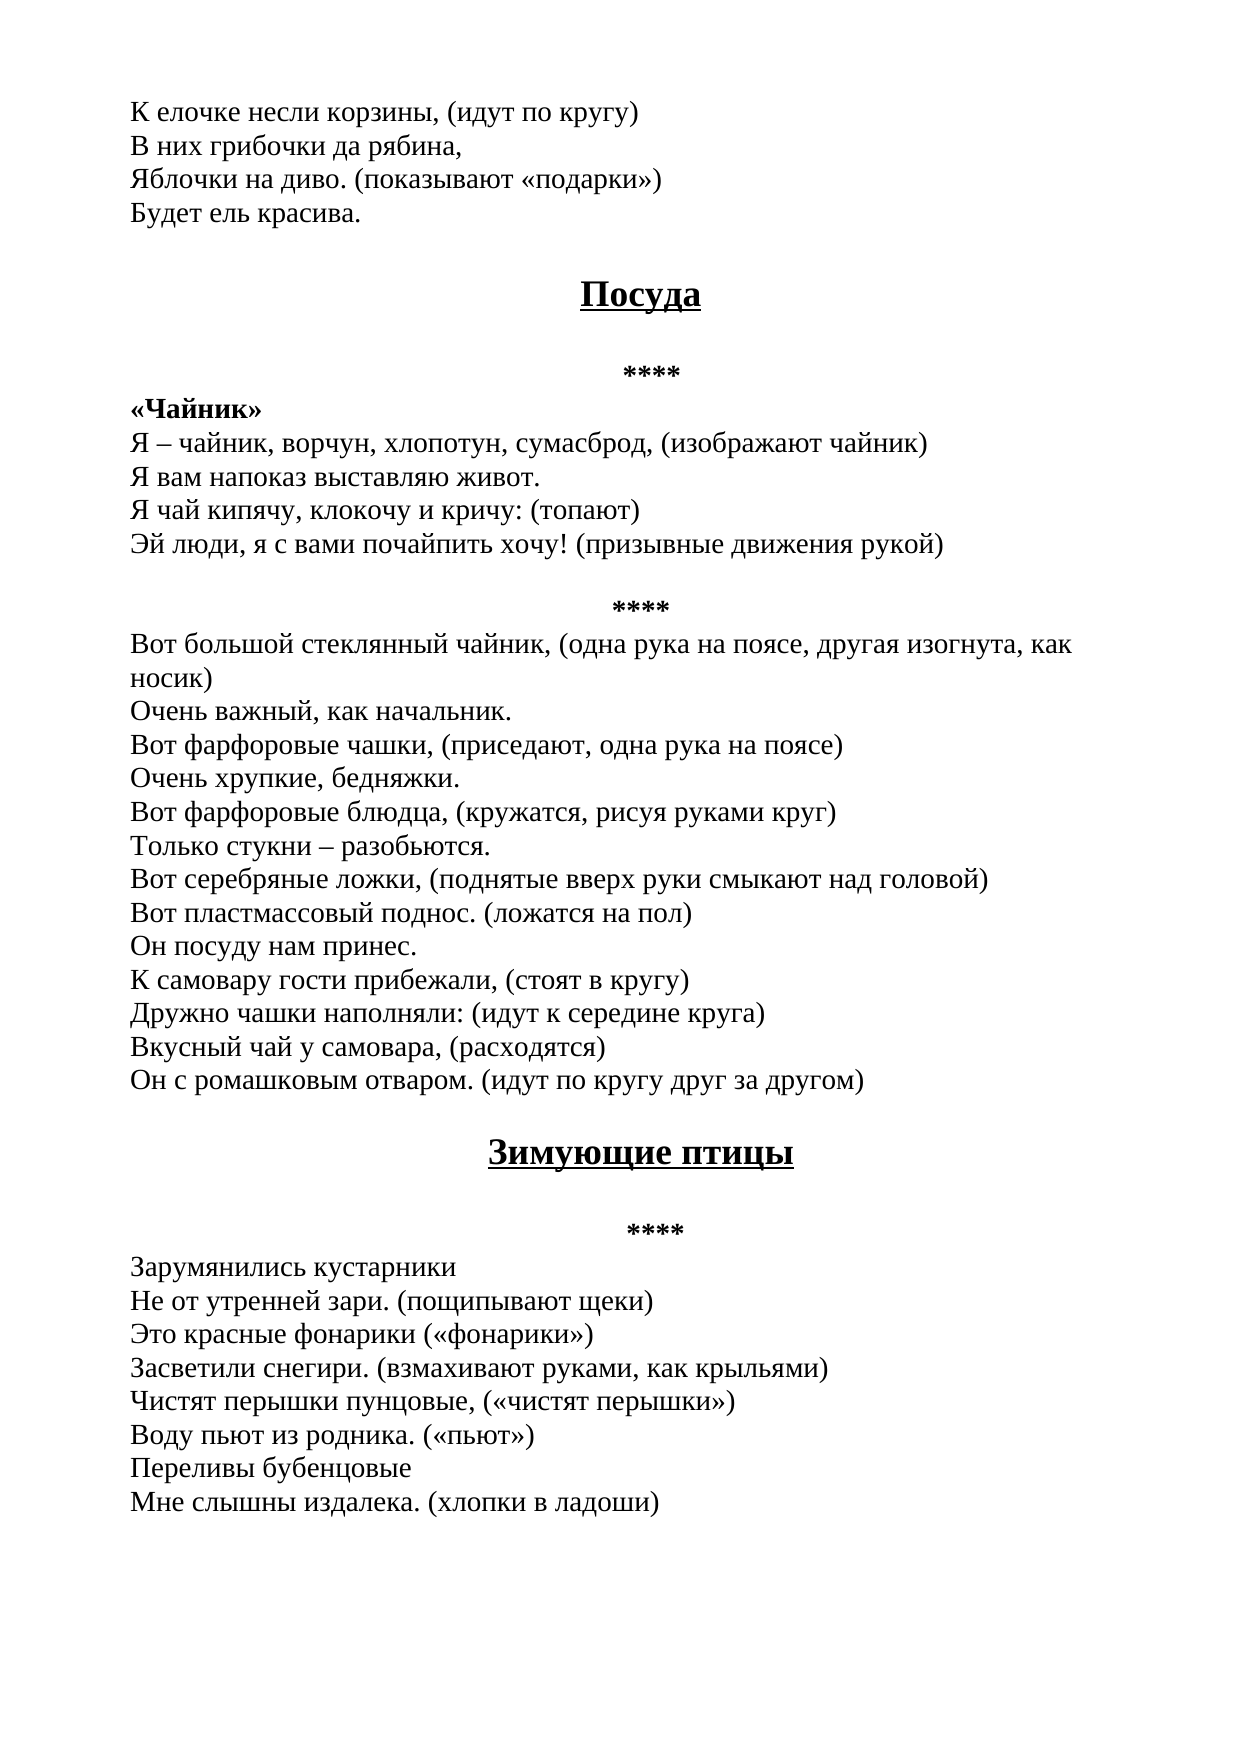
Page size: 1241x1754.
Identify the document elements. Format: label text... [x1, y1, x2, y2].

text Вот фарфоровые блюдца, (кружатся, рисуя руками круг) [130, 794, 1152, 828]
text Он с ромашковым отваром. (идут по кругу друг за другом) [130, 1062, 1152, 1096]
text Вот серебряные ложки, (поднятые вверх руки смыкают над головой) [130, 861, 1152, 895]
text К елочке несли корзины, (идут по кругу) [130, 94, 1152, 128]
text Зарумянились кустарники [130, 1249, 1152, 1283]
text Чистят перышки пунцовые, («чистят перышки») [130, 1383, 1152, 1417]
text Вот фарфоровые чашки, (приседают, одна рука на поясе) [130, 727, 1152, 761]
text Я вам напоказ выставляю живот. [130, 459, 1152, 492]
text **** [130, 593, 1152, 626]
text Будет ель красива. [130, 195, 1152, 229]
text Вкусный чай у самовара, (расходятся) [130, 1029, 1152, 1062]
text «Чайник» [130, 392, 1152, 425]
text Он посуду нам принес. [130, 928, 1152, 962]
text Дружно чашки наполняли: (идут к середине круга) [130, 995, 1152, 1029]
text Только стукни – разобьются. [130, 828, 1152, 861]
text Я – чайник, ворчун, хлопотун, сумасброд, (изображают чайник) [130, 425, 1152, 459]
text Вот большой стеклянный чайник, (одна рука на поясе, другая изогнута, как носик) [130, 626, 1152, 693]
text Вот пластмассовый поднос. (ложатся на пол) [130, 895, 1152, 928]
text Мне слышны издалека. (хлопки в ладоши) [130, 1484, 1152, 1518]
text Переливы бубенцовые [130, 1451, 1152, 1484]
text Зимующие птицы [130, 1129, 1152, 1173]
text Не от утренней зари. (пощипывают щеки) [130, 1283, 1152, 1316]
text Засветили снегири. (взмахивают руками, как крыльями) [130, 1350, 1152, 1383]
text **** [130, 358, 1152, 392]
text Это красные фонарики («фонарики») [130, 1316, 1152, 1350]
text Очень важный, как начальник. [130, 693, 1152, 727]
text В них грибочки да рябина, [130, 128, 1152, 162]
text Посуда [130, 272, 1152, 315]
text К самовару гости прибежали, (стоят в кругу) [130, 962, 1152, 995]
text Очень хрупкие, бедняжки. [130, 761, 1152, 794]
text Я чай кипячу, клокочу и кричу: (топают) [130, 492, 1152, 526]
text Эй люди, я с вами почайпить хочу! (призывные движения рукой) [130, 526, 1152, 559]
text Яблочки на диво. (показывают «подарки») [130, 162, 1152, 195]
text **** [130, 1216, 1152, 1249]
text Воду пьют из родника. («пьют») [130, 1417, 1152, 1451]
